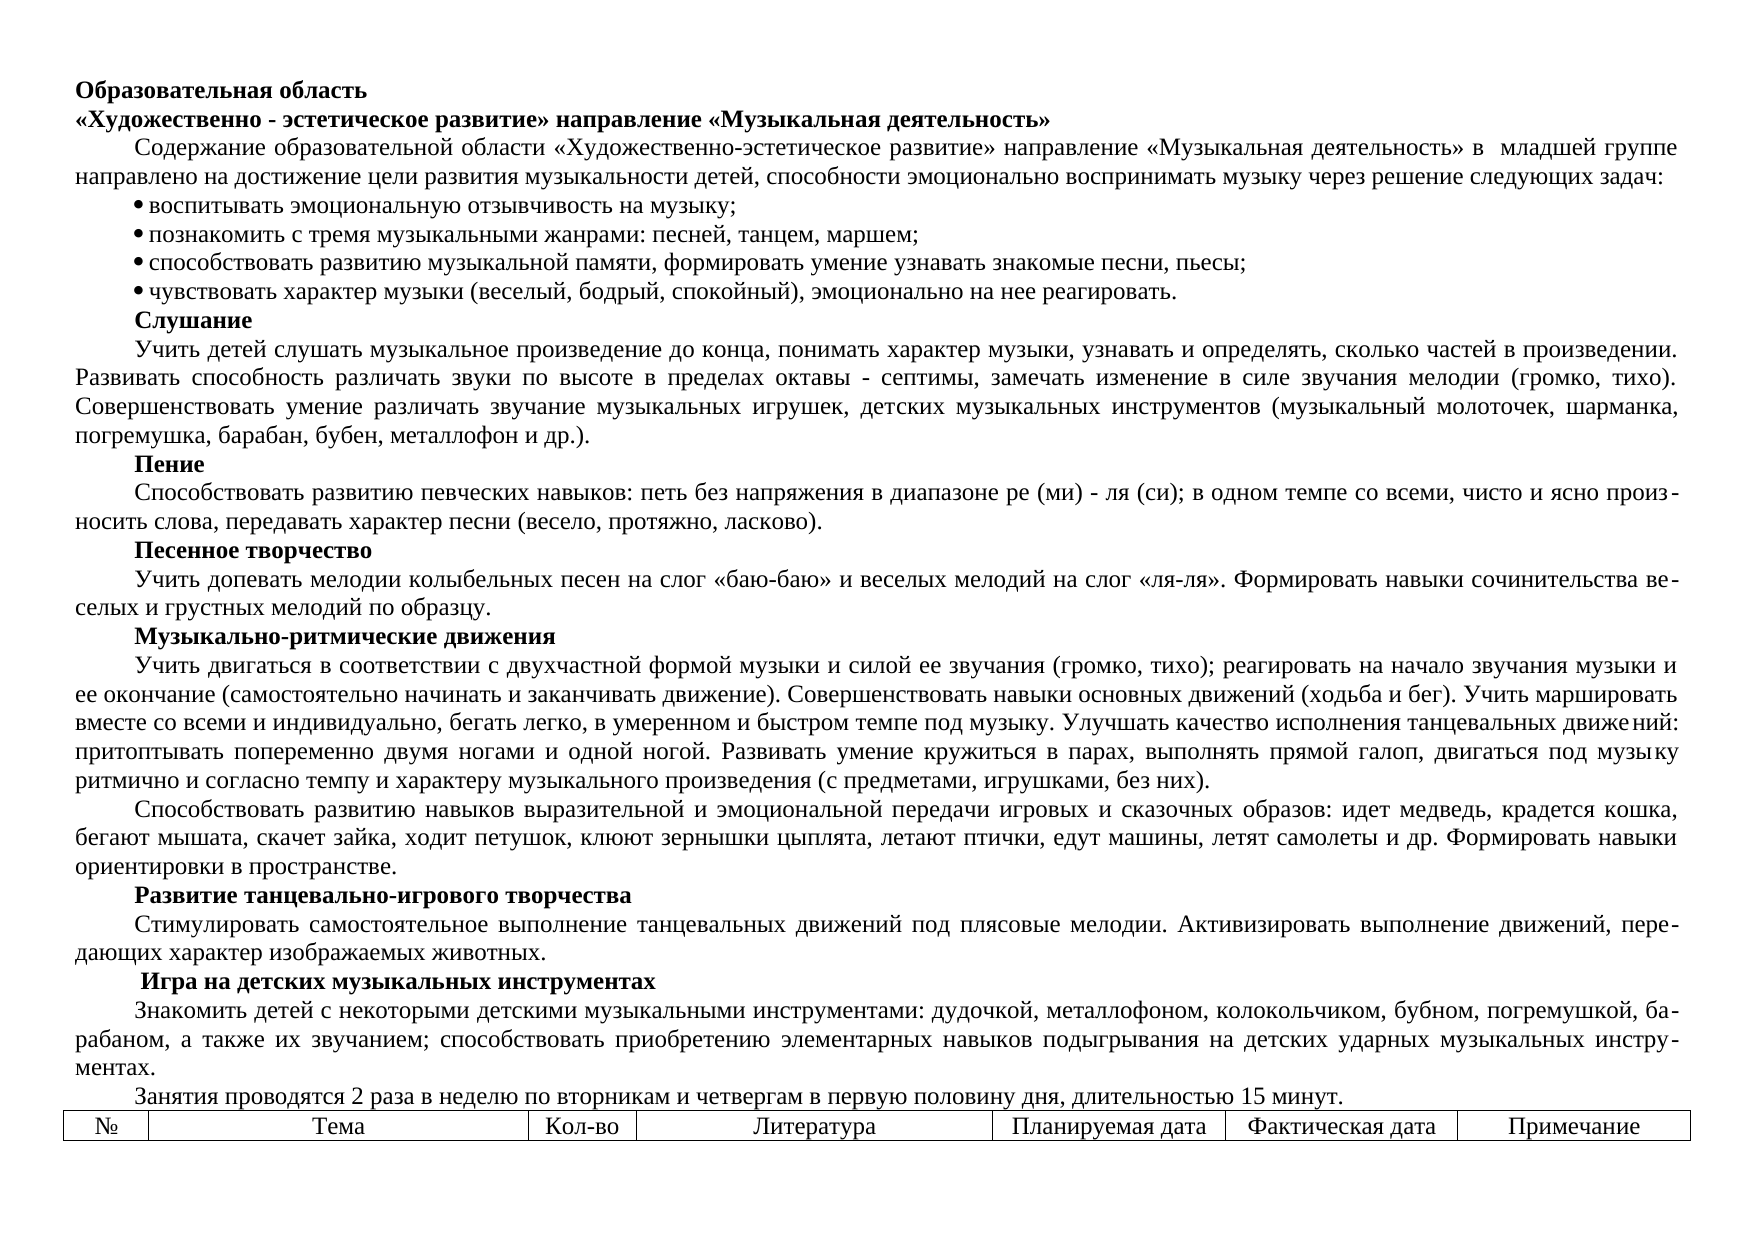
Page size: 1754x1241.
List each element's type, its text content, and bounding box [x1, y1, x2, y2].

text Пение [75, 449, 1679, 477]
text Знакомить детей с некоторыми детскими музыкальными инструментами: дудочкой, металлофоном, колокольчиком, бубном, погремушкой, барабаном, а также их звучанием; способствовать приобретению элементарных навыков подыгрывания на детских ударных музыкальных инструментах. [75, 995, 1679, 1081]
text «Художественно - эстетическое развитие» направление «Музыкальная деятельность» [75, 104, 1679, 132]
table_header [1226, 1111, 1457, 1140]
list способствовать развитию музыкальной памяти, формировать умение узнавать знакомые песни, пьесы; [75, 247, 1679, 276]
text Занятия проводятся 2 раза в неделю по вторникам и четвергам в первую половину дня, длительностью 15 минут. [75, 1081, 1679, 1110]
text Способствовать развитию певческих навыков: петь без напряжения в диапазоне ре (ми) - ля (си); в одном темпе со всеми, чисто и ясно произносить слова, передавать характер песни (весело, протяжно, ласково). [75, 477, 1679, 535]
text Учить детей слушать музыкальное произведение до конца, понимать характер музыки, узнавать и определять, сколько частей в произведении. Развивать способность различать звуки по высоте в пределах октавы - септимы, замечать изменение в силе звучания мелодии (громко, тихо). Совершенствовать умение различать звучание музыкальных игрушек, детских музыкальных инструментов (музыкальный молоточек, шарманка, погремушка, барабан, бубен, металлофон и др.). [75, 334, 1679, 449]
list чувствовать характер музыки (веселый, бодрый, спокойный), эмоционально на нее реагировать. [75, 276, 1679, 305]
table_header Примечание [1458, 1111, 1690, 1140]
text Способствовать развитию навыков выразительной и эмоциональной передачи игровых и сказочных образов: идет медведь, крадется кошка, бегают мышата, скачет зайка, ходит петушок, клюют зернышки цыплята, летают птички, едут машины, летят самолеты и др. Формировать навыки ориентировки в пространстве. [75, 794, 1679, 880]
text Учить допевать мелодии колыбельных песен на слог «баю-баю» и веселых мелодий на слог «ля-ля». Формировать навыки сочинительства веселых и грустных мелодий по образцу. [75, 564, 1679, 621]
table_header № п/п [64, 1111, 148, 1140]
table_header Тема [149, 1111, 528, 1140]
text Слушание [134, 305, 1679, 334]
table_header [993, 1111, 1225, 1140]
table_header Кол-во часов [529, 1111, 636, 1140]
table_header Литература [637, 1111, 992, 1140]
text Стимулировать самостоятельное выполнение танцевальных движений под плясовые мелодии. Активизировать выполнение движений, передающих характер изображаемых животных. [75, 909, 1679, 966]
text Содержание образовательной области «Художественно-эстетическое развитие» направление «Музыкальная деятельность» в младшей группе направлено на достижение цели развития музыкальности детей, способности эмоционально воспринимать музыку через решение следующих задач: [75, 132, 1679, 190]
text Песенное творчество [75, 535, 1679, 564]
list воспитывать эмоциональную отзывчивость на музыку; [75, 190, 1679, 219]
text Образовательная область [75, 75, 1679, 104]
list познакомить с тремя музыкальными жанрами: песней, танцем, маршем; [75, 219, 1679, 247]
text Игра на детских музыкальных инструментах [75, 966, 1679, 995]
text Развитие танцевально-игрового творчества [75, 880, 1679, 909]
text Учить двигаться в соответствии с двухчастной формой музыки и силой ее звучания (громко, тихо); реагировать на начало звучания музыки и ее окончание (самостоятельно начинать и заканчивать движение). Совершенствовать навыки основных движений (ходьба и бег). Учить маршировать вместе со всеми и индивидуально, бегать легко, в умеренном и быстром темпе под музыку. Улучшать качество исполнения танцевальных движений: притоптывать попеременно двумя ногами и одной ногой. Развивать умение кружиться в парах, выполнять прямой галоп, двигаться под музыку ритмично и согласно темпу и характеру музыкального произведения (с предметами, игрушками, без них). [75, 650, 1679, 794]
text Музыкально-ритмические движения [75, 621, 1679, 650]
